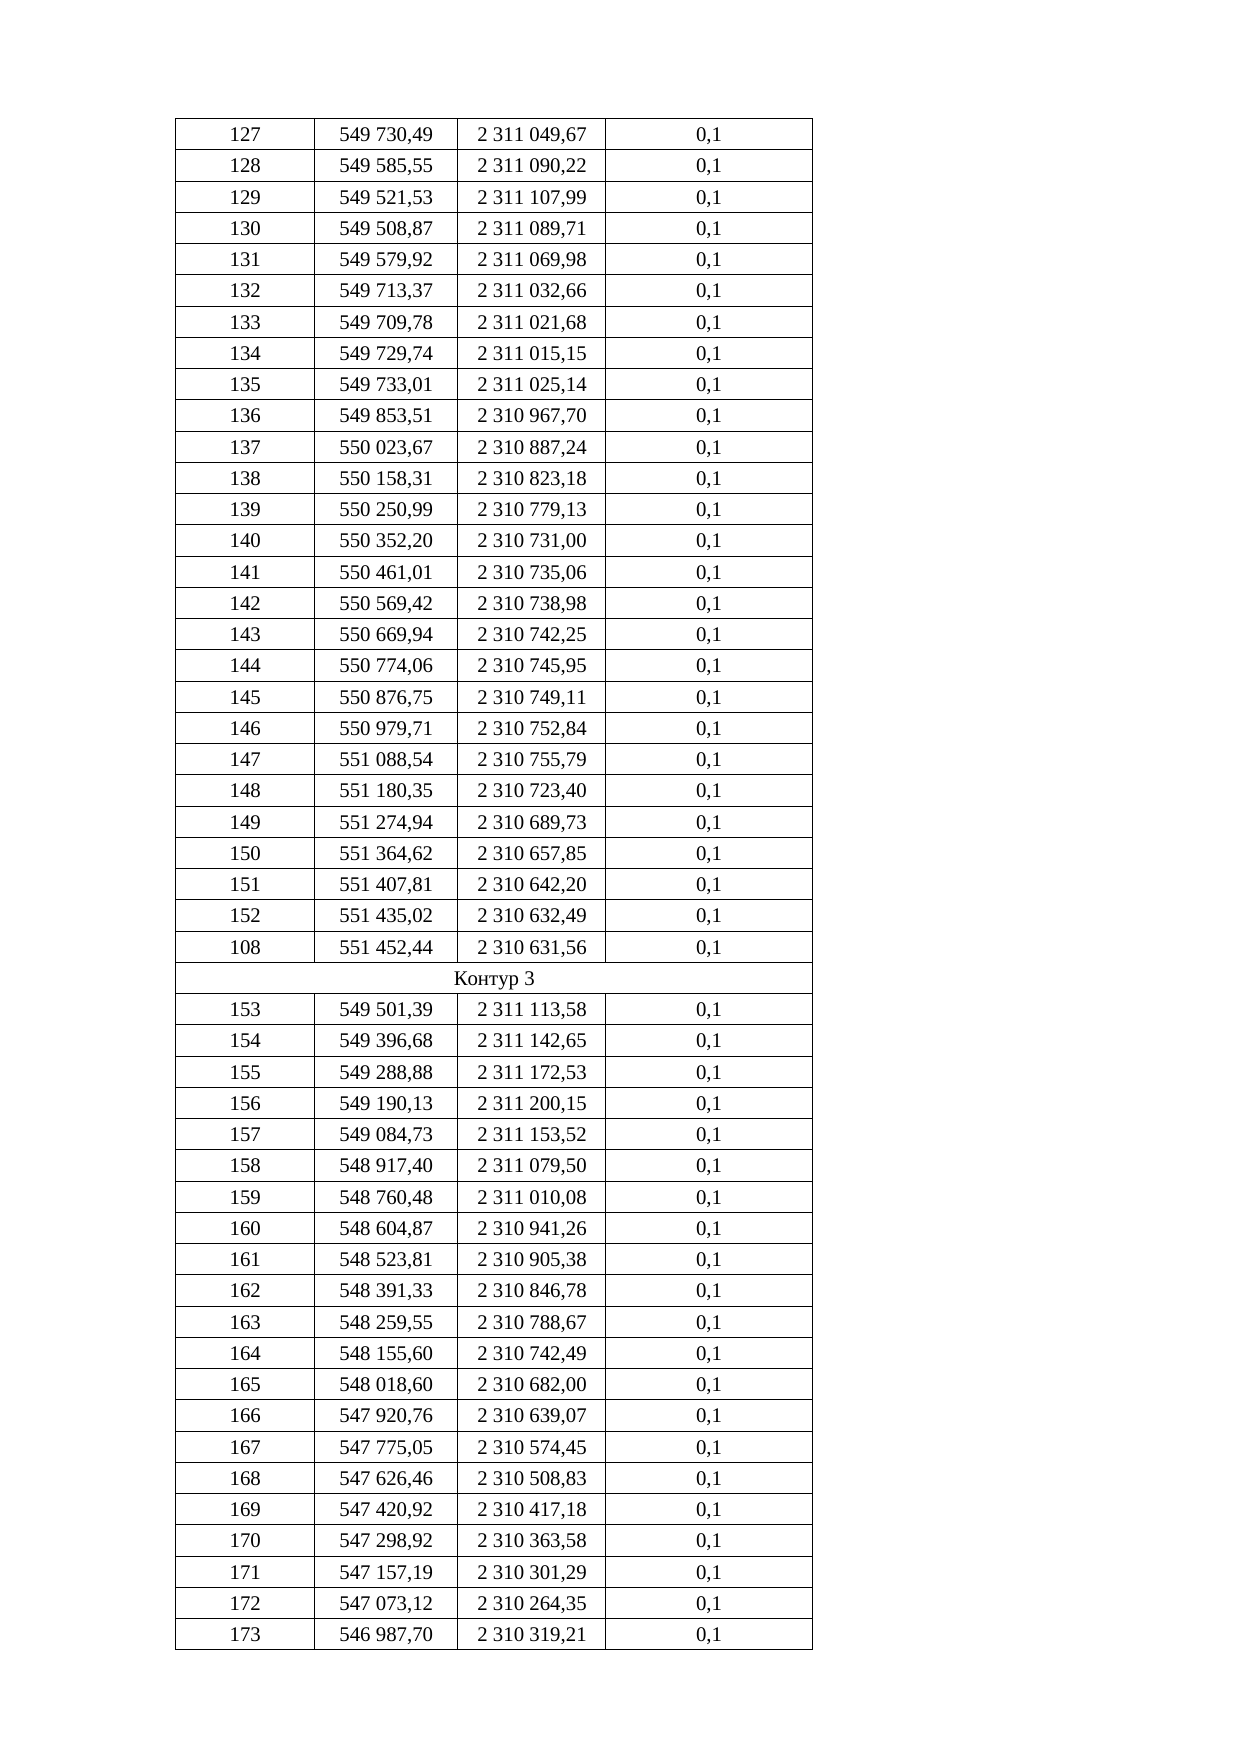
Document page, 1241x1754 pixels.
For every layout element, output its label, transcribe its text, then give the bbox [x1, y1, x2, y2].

table_cell 143 [176, 619, 314, 649]
table_cell 551 088,54 [315, 744, 457, 774]
table_cell 0,1 [606, 557, 812, 587]
table_cell 149 [176, 807, 314, 837]
table_cell 0,1 [606, 463, 812, 493]
table_cell 142 [176, 588, 314, 618]
table_cell 2 311 049,67 [458, 119, 605, 149]
table_cell 172 [176, 1588, 314, 1618]
table_cell 155 [176, 1057, 314, 1087]
table_cell 549 709,78 [315, 307, 457, 337]
table_cell 2 310 779,13 [458, 494, 605, 524]
table_cell 547 626,46 [315, 1463, 457, 1493]
table_cell 2 311 069,98 [458, 244, 605, 274]
table_cell 2 311 021,68 [458, 307, 605, 337]
table_cell 2 310 723,40 [458, 775, 605, 806]
table_cell 550 569,42 [315, 588, 457, 618]
table_cell 128 [176, 150, 314, 181]
table_cell 0,1 [606, 1525, 812, 1556]
table_cell 2 311 172,53 [458, 1057, 605, 1087]
table_cell 2 310 642,20 [458, 869, 605, 899]
table_cell 2 311 010,08 [458, 1182, 605, 1212]
table_cell 548 917,40 [315, 1150, 457, 1181]
table_cell 550 774,06 [315, 650, 457, 681]
table_cell 2 310 319,21 [458, 1619, 605, 1649]
table_cell 2 310 905,38 [458, 1244, 605, 1274]
table_cell 0,1 [606, 119, 812, 149]
table_cell 551 435,02 [315, 900, 457, 931]
table_cell 0,1 [606, 932, 812, 962]
table_cell 0,1 [606, 650, 812, 681]
table_cell 550 158,31 [315, 463, 457, 493]
table_cell 2 311 032,66 [458, 275, 605, 306]
table_cell 0,1 [606, 1182, 812, 1212]
table_cell 2 311 142,65 [458, 1025, 605, 1056]
table_cell 551 274,94 [315, 807, 457, 837]
table_cell 171 [176, 1557, 314, 1587]
table_cell 165 [176, 1369, 314, 1399]
table_cell 548 259,55 [315, 1307, 457, 1337]
table_cell 0,1 [606, 244, 812, 274]
table_cell 0,1 [606, 1119, 812, 1149]
table_cell 138 [176, 463, 314, 493]
table_cell 0,1 [606, 369, 812, 399]
table_cell 548 155,60 [315, 1338, 457, 1368]
table_cell 129 [176, 182, 314, 212]
table_cell 546 987,70 [315, 1619, 457, 1649]
table_cell 163 [176, 1307, 314, 1337]
table_cell 549 579,92 [315, 244, 457, 274]
table_cell 2 311 113,58 [458, 994, 605, 1024]
table_cell 547 157,19 [315, 1557, 457, 1587]
table_cell 137 [176, 432, 314, 462]
table_cell 2 311 089,71 [458, 213, 605, 243]
table_cell 139 [176, 494, 314, 524]
table_cell 549 733,01 [315, 369, 457, 399]
table_cell 170 [176, 1525, 314, 1556]
table_cell 136 [176, 400, 314, 431]
table_cell 0,1 [606, 1400, 812, 1431]
table_cell 0,1 [606, 1244, 812, 1274]
table_cell 0,1 [606, 807, 812, 837]
table_cell 0,1 [606, 1025, 812, 1056]
table_cell 549 190,13 [315, 1088, 457, 1118]
table_cell 0,1 [606, 150, 812, 181]
table_cell 156 [176, 1088, 314, 1118]
table_cell 133 [176, 307, 314, 337]
table_cell 0,1 [606, 213, 812, 243]
table_cell 0,1 [606, 994, 812, 1024]
table_cell 0,1 [606, 1307, 812, 1337]
table_cell 166 [176, 1400, 314, 1431]
table_cell 2 311 107,99 [458, 182, 605, 212]
table_cell 0,1 [606, 1213, 812, 1243]
table_cell 549 508,87 [315, 213, 457, 243]
table_cell 167 [176, 1432, 314, 1462]
table_cell 2 310 735,06 [458, 557, 605, 587]
table_cell 173 [176, 1619, 314, 1649]
table_cell 162 [176, 1275, 314, 1306]
table_cell 548 018,60 [315, 1369, 457, 1399]
table_cell 0,1 [606, 588, 812, 618]
table_cell 2 311 200,15 [458, 1088, 605, 1118]
table_cell 151 [176, 869, 314, 899]
table_cell 0,1 [606, 1588, 812, 1618]
table_cell 549 396,68 [315, 1025, 457, 1056]
table_cell 2 310 574,45 [458, 1432, 605, 1462]
table_cell 550 669,94 [315, 619, 457, 649]
table_cell 2 310 749,11 [458, 682, 605, 712]
table_cell 0,1 [606, 682, 812, 712]
table_cell 0,1 [606, 900, 812, 931]
table_cell 2 310 742,49 [458, 1338, 605, 1368]
table_cell 134 [176, 338, 314, 368]
table_cell 0,1 [606, 1275, 812, 1306]
table_cell 135 [176, 369, 314, 399]
table_cell 169 [176, 1494, 314, 1524]
table_cell 150 [176, 838, 314, 868]
table_cell 141 [176, 557, 314, 587]
table_cell 160 [176, 1213, 314, 1243]
table_cell 549 084,73 [315, 1119, 457, 1149]
table_cell 547 775,05 [315, 1432, 457, 1462]
table_cell 152 [176, 900, 314, 931]
table_cell 549 730,49 [315, 119, 457, 149]
table_cell 2 310 745,95 [458, 650, 605, 681]
table_cell 0,1 [606, 838, 812, 868]
table_cell 2 310 657,85 [458, 838, 605, 868]
table_cell 132 [176, 275, 314, 306]
table_cell 2 310 689,73 [458, 807, 605, 837]
table_cell 551 364,62 [315, 838, 457, 868]
table_cell 0,1 [606, 713, 812, 743]
table_cell 2 310 508,83 [458, 1463, 605, 1493]
table_cell 0,1 [606, 619, 812, 649]
table_cell 549 501,39 [315, 994, 457, 1024]
table_cell 2 310 682,00 [458, 1369, 605, 1399]
table_cell 146 [176, 713, 314, 743]
table_cell 2 311 025,14 [458, 369, 605, 399]
table_cell 0,1 [606, 1463, 812, 1493]
table_cell 2 310 967,70 [458, 400, 605, 431]
table_cell 550 876,75 [315, 682, 457, 712]
table_cell 547 073,12 [315, 1588, 457, 1618]
table_cell 549 521,53 [315, 182, 457, 212]
table_cell 0,1 [606, 182, 812, 212]
table_cell 2 310 752,84 [458, 713, 605, 743]
table_cell 2 311 153,52 [458, 1119, 605, 1149]
table_cell 154 [176, 1025, 314, 1056]
table_cell 0,1 [606, 1150, 812, 1181]
table_cell 140 [176, 525, 314, 556]
table_cell 159 [176, 1182, 314, 1212]
table_cell 2 310 846,78 [458, 1275, 605, 1306]
table_cell 550 352,20 [315, 525, 457, 556]
table_cell 548 604,87 [315, 1213, 457, 1243]
table_cell 547 420,92 [315, 1494, 457, 1524]
table_cell 2 310 731,00 [458, 525, 605, 556]
table_cell 131 [176, 244, 314, 274]
table_cell 549 729,74 [315, 338, 457, 368]
table_cell 2 310 264,35 [458, 1588, 605, 1618]
table_cell 0,1 [606, 400, 812, 431]
table_cell 164 [176, 1338, 314, 1368]
table_cell 2 311 015,15 [458, 338, 605, 368]
table_cell 130 [176, 213, 314, 243]
table_cell 2 310 941,26 [458, 1213, 605, 1243]
table_cell 0,1 [606, 275, 812, 306]
table_cell 158 [176, 1150, 314, 1181]
table_cell 550 979,71 [315, 713, 457, 743]
table_cell 0,1 [606, 1619, 812, 1649]
table_cell 549 713,37 [315, 275, 457, 306]
table_cell 0,1 [606, 1088, 812, 1118]
table_cell 2 311 090,22 [458, 150, 605, 181]
table_cell 2 310 363,58 [458, 1525, 605, 1556]
table_cell 2 310 417,18 [458, 1494, 605, 1524]
table_cell 551 407,81 [315, 869, 457, 899]
table_cell 0,1 [606, 432, 812, 462]
table_cell 2 310 755,79 [458, 744, 605, 774]
table_cell 0,1 [606, 1057, 812, 1087]
table_cell 148 [176, 775, 314, 806]
table_cell 2 310 742,25 [458, 619, 605, 649]
table_cell 2 310 632,49 [458, 900, 605, 931]
table_cell 0,1 [606, 494, 812, 524]
table_cell 127 [176, 119, 314, 149]
table_cell 547 298,92 [315, 1525, 457, 1556]
table_cell 0,1 [606, 869, 812, 899]
table_cell Контур 3 [176, 963, 812, 993]
table_cell 548 523,81 [315, 1244, 457, 1274]
table_cell 2 310 301,29 [458, 1557, 605, 1587]
table_cell 2 310 823,18 [458, 463, 605, 493]
table_cell 0,1 [606, 744, 812, 774]
table_cell 550 250,99 [315, 494, 457, 524]
table_cell 168 [176, 1463, 314, 1493]
table_cell 108 [176, 932, 314, 962]
table_cell 549 288,88 [315, 1057, 457, 1087]
table_cell 144 [176, 650, 314, 681]
table_cell 0,1 [606, 338, 812, 368]
table_cell 0,1 [606, 1369, 812, 1399]
table_cell 145 [176, 682, 314, 712]
table_cell 0,1 [606, 307, 812, 337]
table_cell 2 310 639,07 [458, 1400, 605, 1431]
table_cell 2 310 738,98 [458, 588, 605, 618]
table_cell 550 023,67 [315, 432, 457, 462]
table_cell 551 452,44 [315, 932, 457, 962]
table_cell 551 180,35 [315, 775, 457, 806]
table_cell 550 461,01 [315, 557, 457, 587]
table_cell 2 311 079,50 [458, 1150, 605, 1181]
table_cell 2 310 887,24 [458, 432, 605, 462]
table_cell 547 920,76 [315, 1400, 457, 1431]
table_cell 2 310 631,56 [458, 932, 605, 962]
table_cell 0,1 [606, 525, 812, 556]
table_cell 147 [176, 744, 314, 774]
table_cell 0,1 [606, 1557, 812, 1587]
table_cell 157 [176, 1119, 314, 1149]
table_cell 0,1 [606, 775, 812, 806]
table_cell 549 585,55 [315, 150, 457, 181]
table_cell 549 853,51 [315, 400, 457, 431]
table_cell 0,1 [606, 1432, 812, 1462]
table_cell 548 391,33 [315, 1275, 457, 1306]
table_cell 153 [176, 994, 314, 1024]
table_cell 0,1 [606, 1338, 812, 1368]
table_cell 548 760,48 [315, 1182, 457, 1212]
table_cell 161 [176, 1244, 314, 1274]
table_cell 2 310 788,67 [458, 1307, 605, 1337]
table_cell 0,1 [606, 1494, 812, 1524]
